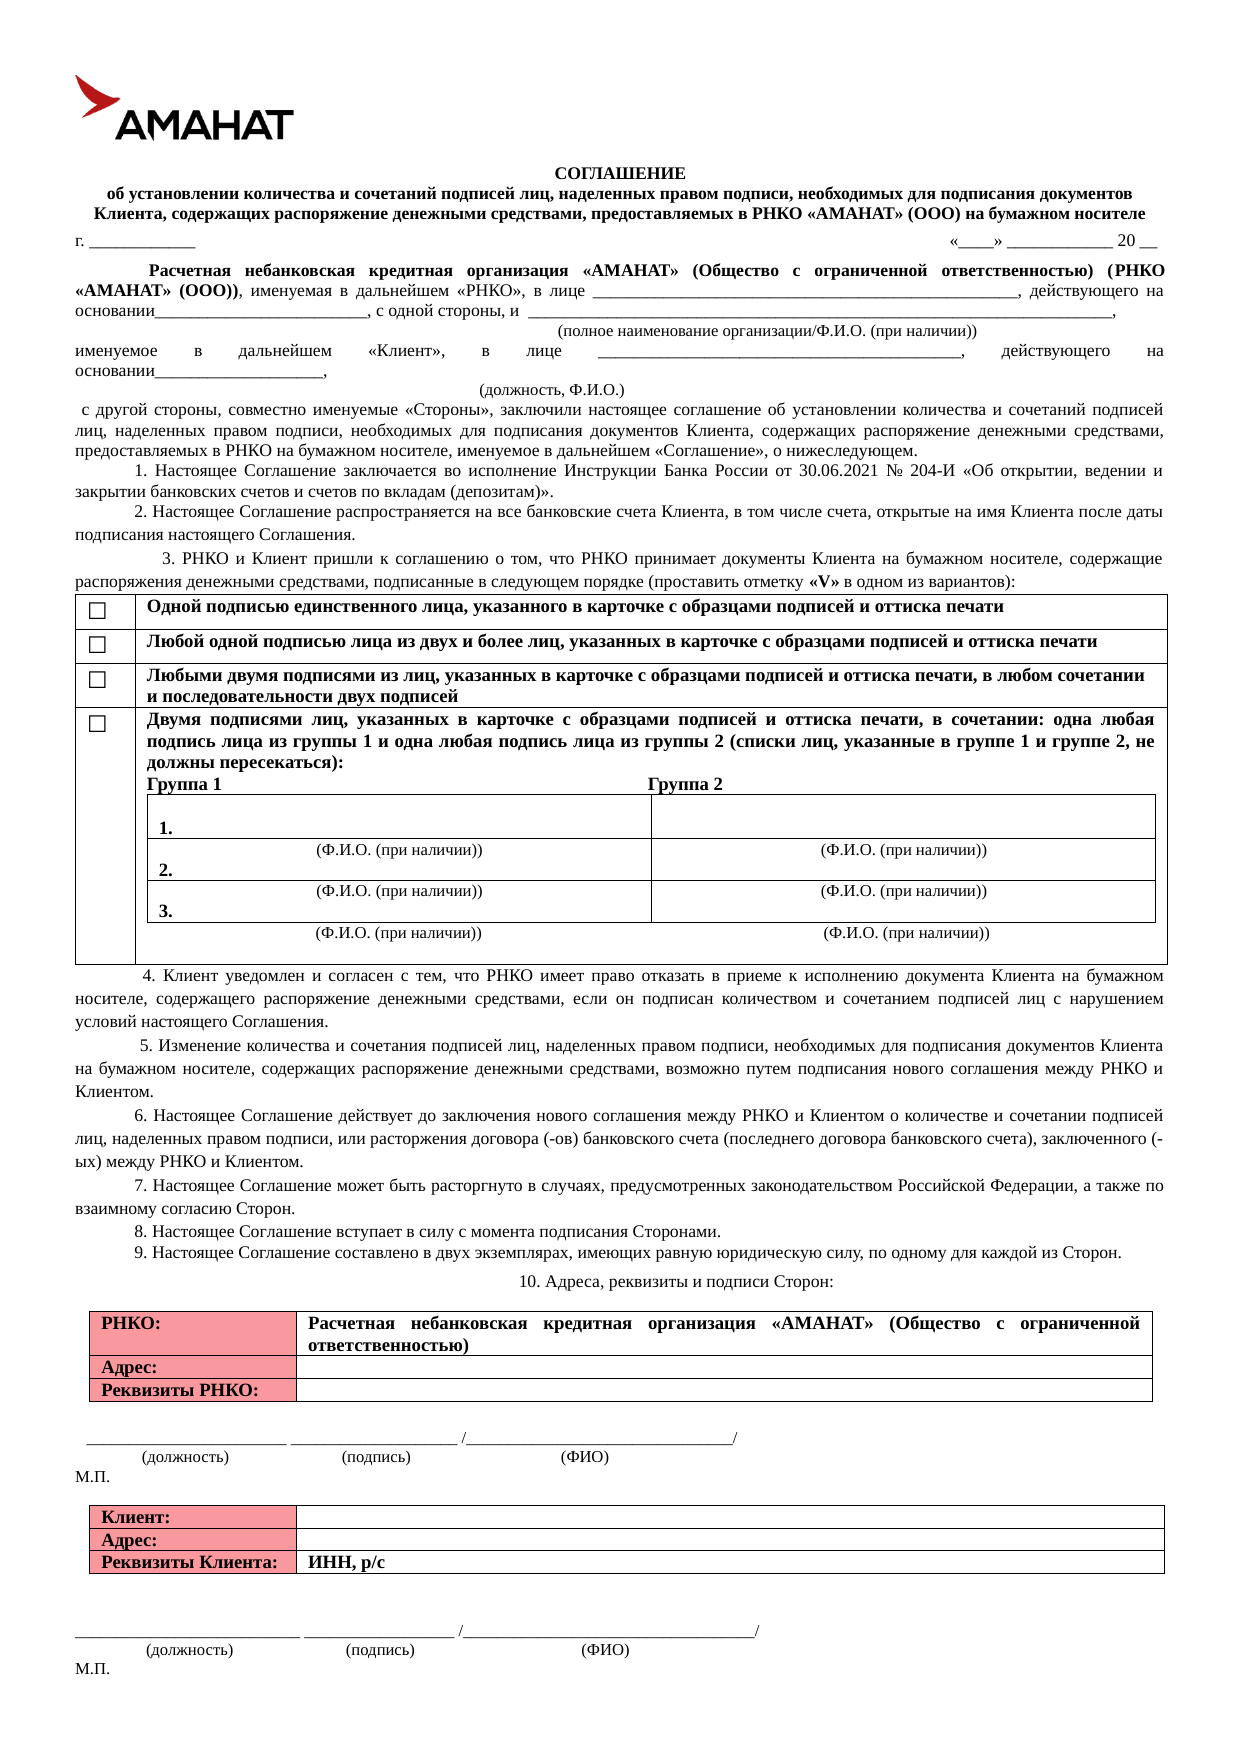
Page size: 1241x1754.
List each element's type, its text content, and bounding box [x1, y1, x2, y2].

text СОГЛАШЕНИЕ [75, 163, 1165, 183]
table_cell [76, 630, 135, 663]
table_cell Реквизиты РНКО: [90, 1379, 296, 1401]
text М.П. [75, 1659, 1165, 1678]
table_cell [76, 708, 135, 964]
table_cell ИНН, р/с [297, 1551, 1164, 1573]
text 3. РНКО и Клиент пришли к соглашению о том, что РНКО принимает документы Клиента на бумажном носителе, содержащие распоряжения денежными средствами, подписанные в следующем порядке (проставить отметку «V» в одном из вариантов): [75, 547, 1165, 591]
text 2. Настоящее Соглашение распространяется на все банковские счета Клиента, в том числе счета, открытые на имя Клиента после даты подписания настоящего Соглашения. [75, 501, 1165, 544]
text об установлении количества и сочетаний подписей лиц, наделенных правом подписи, необходимых для подписания документов Клиента, содержащих распоряжение денежными средствами, предоставляемых в РНКО «АМАНАТ» (ООО) на бумажном носителе [75, 183, 1165, 223]
table_header [297, 1506, 1164, 1528]
text 5. Изменение количества и сочетания подписей лиц, наделенных правом подписи, необходимых для подписания документов Клиента на бумажном носителе, содержащих распоряжение денежными средствами, возможно путем подписания нового соглашения между РНКО и Клиентом. [75, 1035, 1165, 1102]
text ________________________ ____________________ /________________________________/ [75, 1428, 1165, 1447]
text 6. Настоящее Соглашение действует до заключения нового соглашения между РНКО и Клиентом о количестве и сочетании подписей лиц, наделенных правом подписи, или расторжения договора (-ов) банковского счета (последнего договора банковского счета), заключенного (-ых) между РНКО и Клиентом. [75, 1105, 1165, 1172]
table_header Одной подписью единственного лица, указанного в карточке с образцами подписей и оттиска печати [136, 595, 1167, 628]
table_cell Любой одной подписью лица из двух и более лиц, указанных в карточке с образцами подписей и оттиска печати [136, 630, 1167, 663]
text ___________________________ __________________ /___________________________________/ [75, 1621, 1165, 1640]
text 7. Настоящее Соглашение может быть расторгнуто в случаях, предусмотренных законодательством Российской Федерации, а также по взаимному согласию Сторон. [75, 1175, 1165, 1218]
table_cell [297, 1356, 1152, 1378]
text (должность) (подпись) (ФИО) [75, 1640, 1165, 1659]
picture [75, 75, 294, 141]
table_header [76, 595, 135, 628]
text М.П. [75, 1466, 1165, 1486]
text Расчетная небанковская кредитная организация «АМАНАТ» (Общество с ограниченной ответственностью) (РНКО «АМАНАТ» (ООО)), именуемая в дальнейшем «РНКО», в лице ________________________________________________, действующего на основании________________________, с одной стороны, и __________________________________________________________________, [75, 259, 1165, 320]
text именуемое в дальнейшем «Клиент», в лице _________________________________________, действующего на основании___________________, [75, 339, 1165, 380]
table_cell Адрес: [90, 1356, 296, 1378]
text 1. Настоящее Соглашение заключается во исполнение Инструкции Банка России от 30.06.2021 № 204-И «Об открытии, ведении и закрытии банковских счетов и счетов по вкладам (депозитам)». [75, 460, 1165, 501]
text (должность, Ф.И.О.) [75, 380, 1165, 399]
text 8. Настоящее Соглашение вступает в силу с момента подписания Сторонами. [134, 1221, 1165, 1242]
table_header Расчетная небанковская кредитная организация «АМАНАТ» (Общество с ограниченной ответственностью) [297, 1312, 1152, 1355]
text 10. Адреса, реквизиты и подписи Сторон: [187, 1271, 1165, 1292]
table_cell [297, 1529, 1164, 1550]
text 9. Настоящее Соглашение составлено в двух экземплярах, имеющих равную юридическую силу, по одному для каждой из Сторон. [75, 1242, 1165, 1262]
table_cell Адрес: [90, 1529, 296, 1550]
table_cell [76, 664, 135, 707]
text 4. Клиент уведомлен и согласен с тем, что РНКО имеет право отказать в приеме к исполнению документа Клиента на бумажном носителе, содержащего распоряжение денежными средствами, если он подписан количеством и сочетанием подписей лиц с нарушением условий настоящего Соглашения. [75, 965, 1165, 1032]
table_cell Любыми двумя подписями из лиц, указанных в карточке с образцами подписей и оттиска печати, в любом сочетании и последовательности двух подписей [136, 664, 1167, 707]
text (должность) (подпись) (ФИО) [75, 1447, 1165, 1466]
text г. ____________ «____» ____________ 20 __ [75, 230, 1165, 250]
text (полное наименование организации/Ф.И.О. (при наличии)) [75, 320, 1165, 339]
table_header РНКО: [90, 1312, 296, 1355]
text с другой стороны, совместно именуемые «Стороны», заключили настоящее соглашение об установлении количества и сочетаний подписей лиц, наделенных правом подписи, необходимых для подписания документов Клиента, содержащих распоряжение денежными средствами, предоставляемых в РНКО на бумажном носителе, именуемое в дальнейшем «Соглашение», о нижеследующем. [75, 399, 1165, 460]
table_cell Реквизиты Клиента: [90, 1551, 296, 1573]
table_header Клиент: [90, 1506, 296, 1528]
table_cell [297, 1379, 1152, 1401]
table_cell Двумя подписями лиц, указанных в карточке с образцами подписей и оттиска печати, в сочетании: одна любая подпись лица из группы 1 и одна любая подпись лица из группы 2 (списки лиц, указанные в группе 1 и группе 2, не должны пересекаться): Группа 1 Группа 2 (Ф.И.О. (при наличии)) (Ф.И.О. (при наличии)) [136, 708, 1167, 964]
